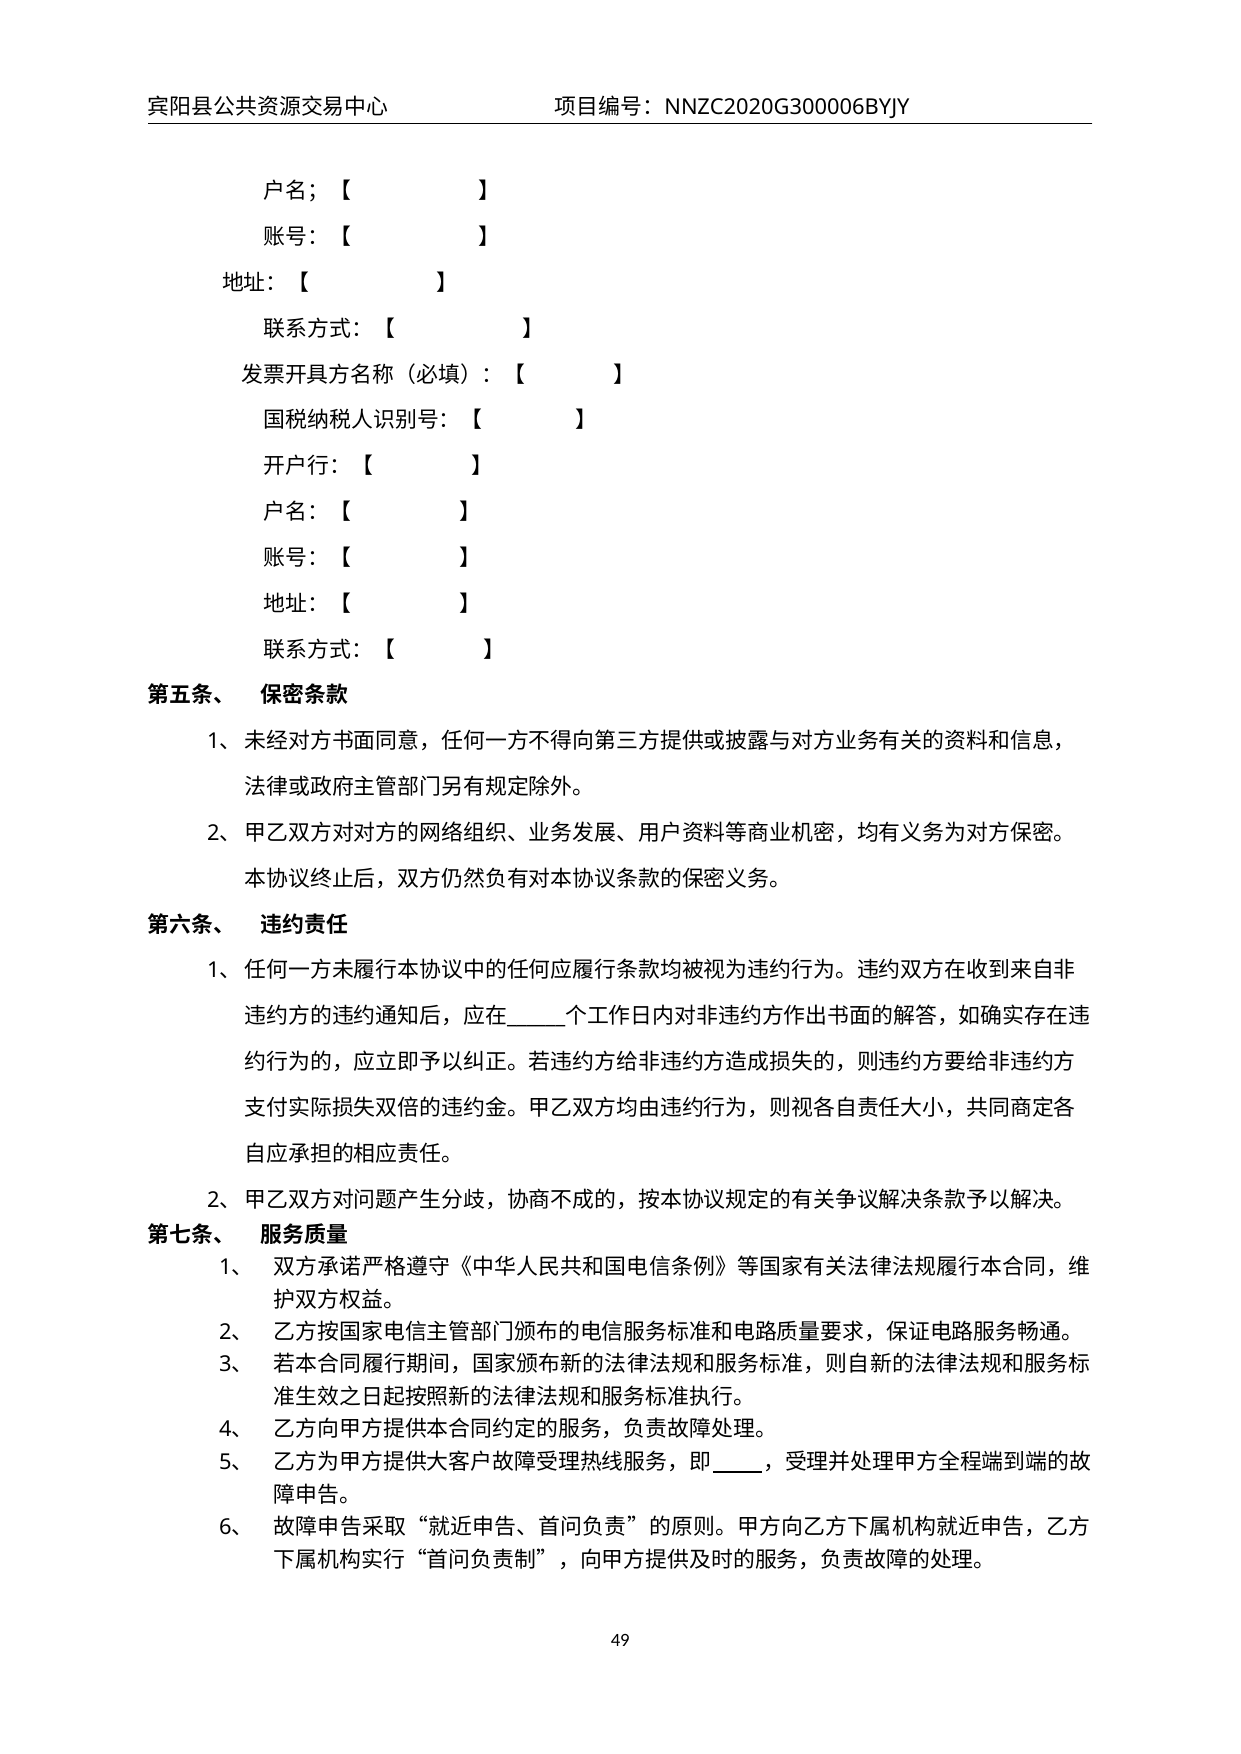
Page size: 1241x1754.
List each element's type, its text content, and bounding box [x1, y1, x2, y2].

text 国税纳税人识别号：【 】 [148, 391, 1092, 437]
text 账号：【 】 [148, 529, 1092, 574]
list 乙方按国家电信主管部门颁布的电信服务标准和电路质量要求，保证电路服务畅通。 [219, 1314, 1092, 1346]
list 双方承诺严格遵守《中华人民共和国电信条例》等国家有关法律法规履行本合同，维护双方权益。 [219, 1249, 1092, 1314]
list 乙方向甲方提供本合同约定的服务，负责故障处理。 [219, 1411, 1092, 1444]
list 服务质量 [148, 1216, 1092, 1249]
list 乙方为甲方提供大客户故障受理热线服务，即 ，受理并处理甲方全程端到端的故障申告。 [219, 1444, 1092, 1509]
list 违约责任 [148, 895, 1092, 941]
list 保密条款 [148, 666, 1092, 712]
list 若本合同履行期间，国家颁布新的法律法规和服务标准，则自新的法律法规和服务标准生效之日起按照新的法律法规和服务标准执行。 [219, 1346, 1092, 1411]
text 账号：【 】 [148, 208, 1092, 254]
list 任何一方未履行本协议中的任何应履行条款均被视为违约行为。违约双方在收到来自非违约方的违约通知后，应在______个工作日内对非违约方作出书面的解答，如确实存在违约行为的，应立即予以纠正。若违约方给非违约方造成损失的，则违约方要给非违约方支付实际损失双倍的违约金。甲乙双方均由违约行为，则视各自责任大小，共同商定各自应承担的相应责任。 [207, 941, 1092, 1170]
list 未经对方书面同意，任何一方不得向第三方提供或披露与对方业务有关的资料和信息，法律或政府主管部门另有规定除外。 [207, 712, 1092, 804]
text 地址：【 】 [148, 574, 1092, 620]
list 甲乙双方对问题产生分歧，协商不成的，按本协议规定的有关争议解决条款予以解决。 [207, 1170, 1092, 1216]
text 户名：【 】 [148, 483, 1092, 529]
list 故障申告采取“就近申告、首问负责”的原则。甲方向乙方下属机构就近申告，乙方下属机构实行“首问负责制”，向甲方提供及时的服务，负责故障的处理。 [219, 1509, 1092, 1574]
text 联系方式：【 】 [148, 620, 1092, 666]
text 发票开具方名称（必填）：【 】 [148, 345, 1092, 391]
text 户名；【 】 [148, 162, 1092, 208]
text 地址：【 】 [148, 254, 1092, 299]
text 联系方式：【 】 [148, 299, 1092, 345]
text 开户行：【 】 [148, 437, 1092, 483]
list 甲乙双方对对方的网络组织、业务发展、用户资料等商业机密，均有义务为对方保密。本协议终止后，双方仍然负有对本协议条款的保密义务。 [207, 804, 1092, 895]
